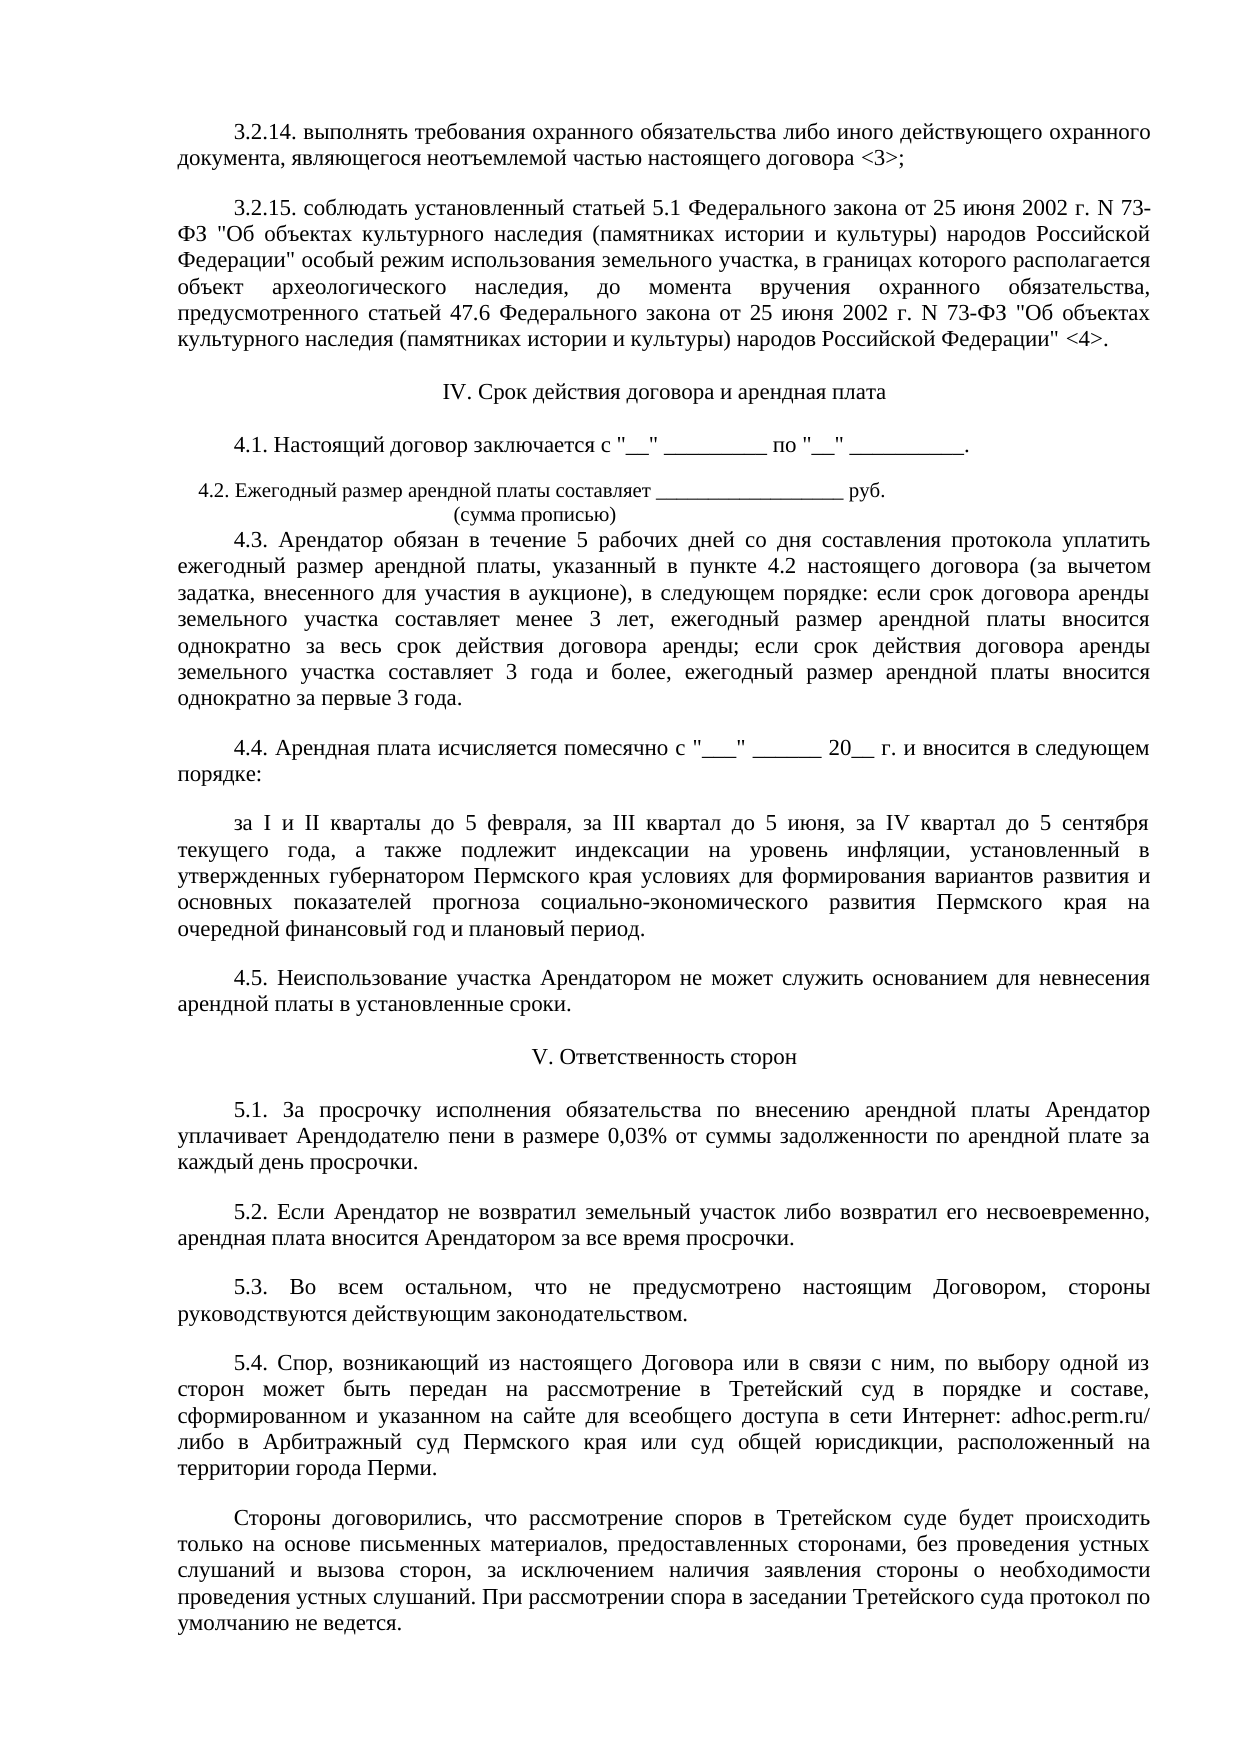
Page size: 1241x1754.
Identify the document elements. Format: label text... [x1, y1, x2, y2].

text за I и II кварталы до 5 февраля, за III квартал до 5 июня, за IV квартал до 5 сентября текущего года, а также подлежит индексации на уровень инфляции, установленный в утвержденных губернатором Пермского края условиях для формирования вариантов развития и основных показателей прогноза социально-экономического развития Пермского края на очередной финансовый год и плановый период. [177, 809, 1152, 941]
text Стороны договорились, что рассмотрение споров в Третейском суде будет происходить только на основе письменных материалов, предоставленных сторонами, без проведения устных слушаний и вызова сторон, за исключением наличия заявления стороны о необходимости проведения устных слушаний. При рассмотрении спора в заседании Третейского суда протокол по умолчанию не ведется. [177, 1504, 1152, 1635]
text 3.2.15. соблюдать установленный статьей 5.1 Федерального закона от 25 июня 2002 г. N 73-ФЗ "Об объектах культурного наследия (памятниках истории и культуры) народов Российской Федерации" особый режим использования земельного участка, в границах которого располагается объект археологического наследия, до момента вручения охранного обязательства, предусмотренного статьей 47.6 Федерального закона от 25 июня 2002 г. N 73-ФЗ "Об объектах культурного наследия (памятниках истории и культуры) народов Российской Федерации" <4>. [177, 194, 1152, 352]
text V. Ответственность сторон [177, 1043, 1152, 1069]
text 4.4. Арендная плата исчисляется помесячно с "___" ______ 20__ г. и вносится в следующем порядке: [177, 734, 1152, 786]
text 4.5. Неиспользование участка Арендатором не может служить основанием для невнесения арендной платы в установленные сроки. [177, 964, 1152, 1017]
text 4.2. Ежегодный размер арендной платы составляет __________________ руб. [177, 478, 1152, 502]
text 5.2. Если Арендатор не возвратил земельный участок либо возвратил его несвоевременно, арендная плата вносится Арендатором за все время просрочки. [177, 1198, 1152, 1250]
text 4.1. Настоящий договор заключается с "__" _________ по "__" __________. [177, 431, 1152, 457]
text 5.3. Во всем остальном, что не предусмотрено настоящим Договором, стороны руководствуются действующим законодательством. [177, 1273, 1152, 1326]
text (сумма прописью) [177, 502, 1152, 526]
text 5.1. За просрочку исполнения обязательства по внесению арендной платы Арендатор уплачивает Арендодателю пени в размере 0,03% от суммы задолженности по арендной плате за каждый день просрочки. [177, 1096, 1152, 1175]
text 3.2.14. выполнять требования охранного обязательства либо иного действующего охранного документа, являющегося неотъемлемой частью настоящего договора <3>; [177, 118, 1152, 171]
text 4.3. Арендатор обязан в течение 5 рабочих дней со дня составления протокола уплатить ежегодный размер арендной платы, указанный в пункте 4.2 настоящего договора (за вычетом задатка, внесенного для участия в аукционе), в следующем порядке: если срок договора аренды земельного участка составляет менее 3 лет, ежегодный размер арендной платы вносится однократно за весь срок действия договора аренды; если срок действия договора аренды земельного участка составляет 3 года и более, ежегодный размер арендной платы вносится однократно за первые 3 года. [177, 526, 1152, 711]
text IV. Срок действия договора и арендная плата [177, 378, 1152, 404]
text 5.4. Спор, возникающий из настоящего Договора или в связи с ним, по выбору одной из сторон может быть передан на рассмотрение в Третейский суд в порядке и составе, сформированном и указанном на сайте для всеобщего доступа в сети Интернет: adhoc.perm.ru/ либо в Арбитражный суд Пермского края или суд общей юрисдикции, расположенный на территории города Перми. [177, 1349, 1152, 1481]
